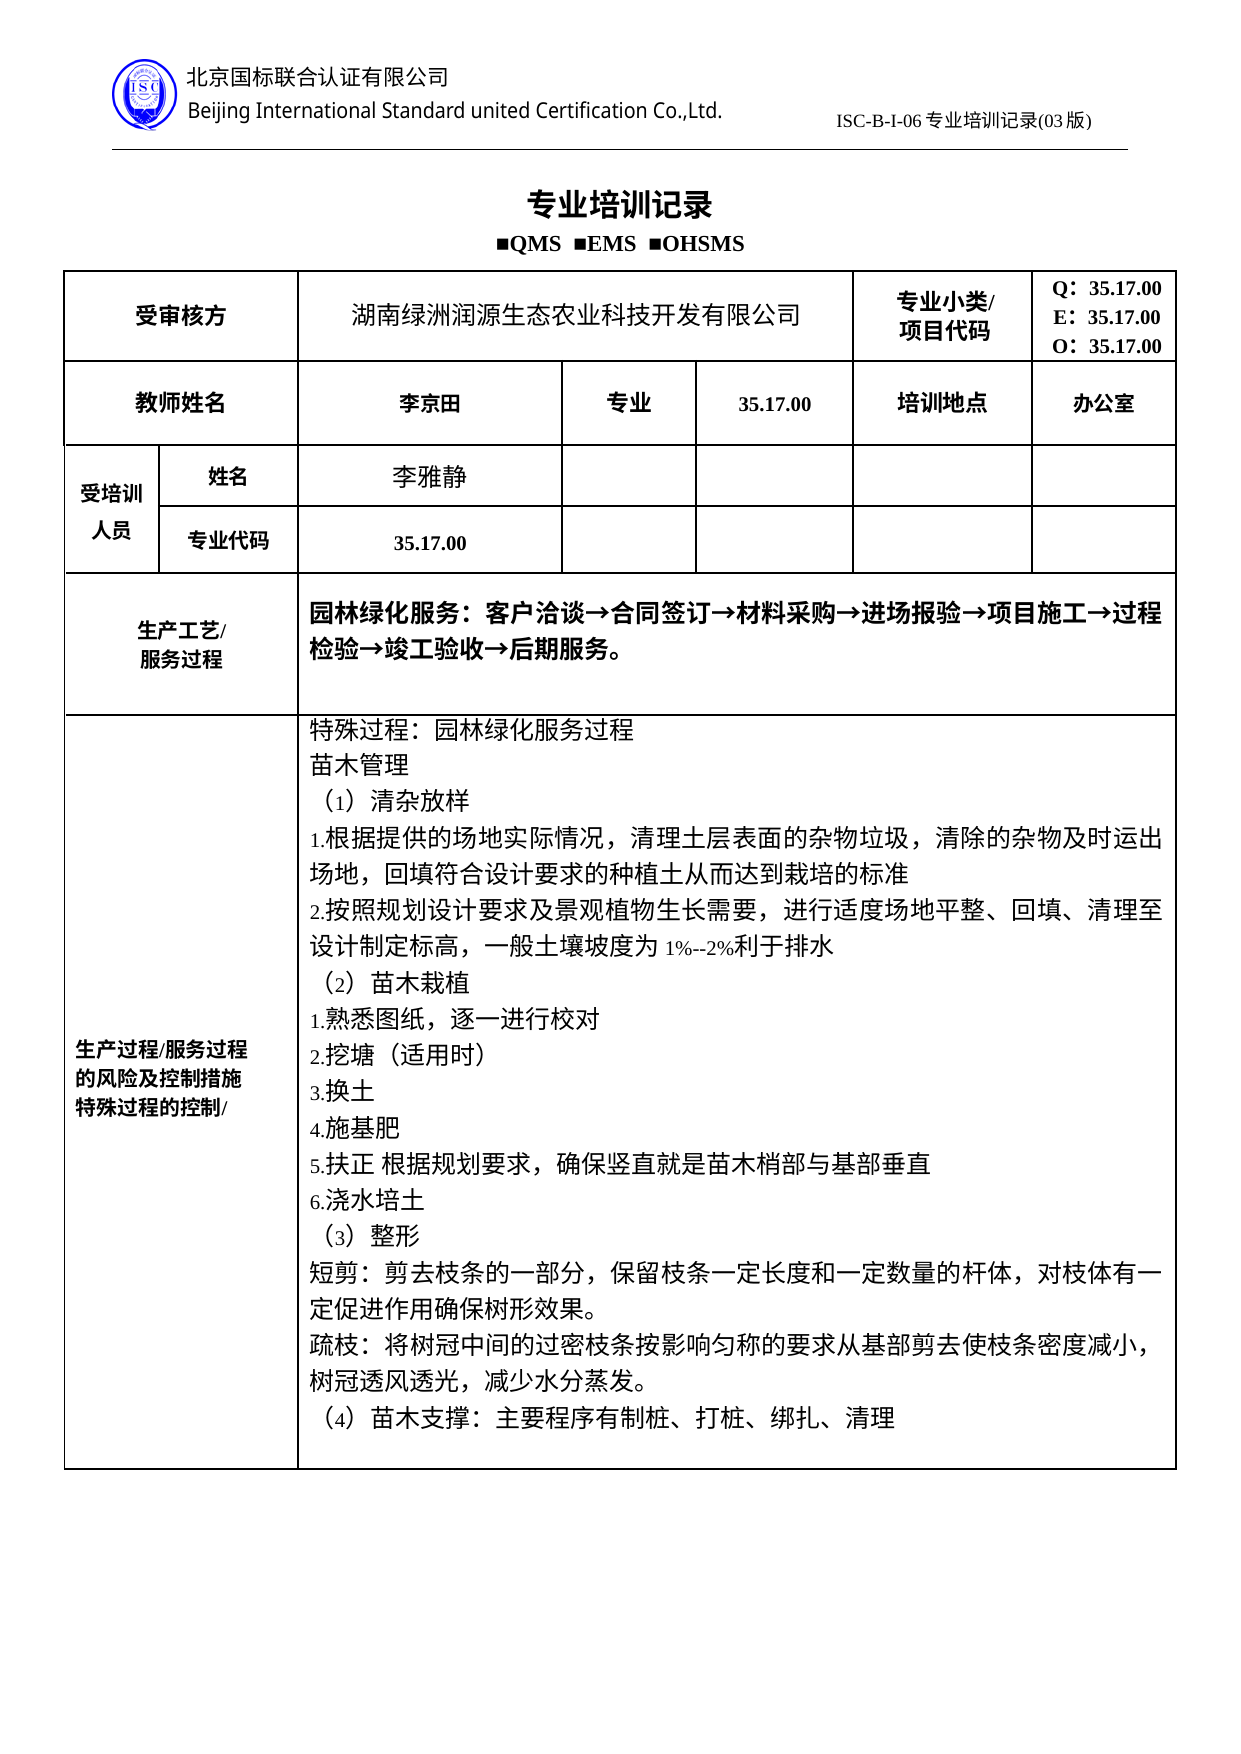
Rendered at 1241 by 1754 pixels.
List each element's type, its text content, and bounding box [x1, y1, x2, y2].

table_cell 专业 [563, 362, 695, 444]
table_cell 特殊过程：园林绿化服务过程 苗木管理 （1）清杂放样 1.根据提供的场地实际情况，清理土层表面的杂物垃圾，清除的杂物及时运出场地，回填符合设计要求的种植土从而达到栽培的标准 2.按照规划设计要求及景观植物生长需要，进行适度场地平整、回填、清理至设计制定标高，一般土壤坡度为1%--2%利于排水 （2）苗木栽植 1.熟悉图纸，逐一进行校对 2.挖塘（适用时） 3.换土 4.施基肥 5.扶正 根据规划要求，确保竖直就是苗木梢部与基部垂直 6.浇水培土 （3）整形 短剪：剪去枝条的一部分，保留枝条一定长度和一定数量的杆体，对枝体有一定促进作用确保树形效果。 疏枝：将树冠中间的过密枝条按影响匀称的要求从基部剪去使枝条密度减小，树冠透风透光，减少水分蒸发。 （4）苗木支撑：主要程序有制桩、打桩、绑扎、清理 [299, 716, 1175, 1468]
table_cell [563, 446, 695, 505]
table_cell 李京田 [299, 362, 561, 444]
table_cell 姓名 [160, 446, 297, 505]
table_cell 专业代码 [160, 507, 297, 572]
text 专业培训记录 [112, 187, 1128, 224]
table_cell 李雅静 [299, 446, 561, 505]
table_cell [1033, 446, 1175, 505]
table_header 受审核方 [65, 272, 297, 360]
table_cell 园林绿化服务：客户洽谈→合同签订→材料采购→进场报验→项目施工→过程检验→竣工验收→后期服务。 [299, 574, 1175, 714]
picture [112, 59, 180, 131]
table_cell [697, 507, 852, 572]
table_cell [854, 507, 1031, 572]
table_cell [1033, 507, 1175, 572]
table_cell 培训地点 [854, 362, 1031, 444]
table_header 湖南绿洲润源生态农业科技开发有限公司 [299, 272, 852, 360]
table_cell 生产过程/服务过程 的风险及控制措施 特殊过程的控制/ [65, 715, 297, 1468]
table_cell [854, 446, 1031, 505]
table_header 专业小类/ 项目代码 [854, 272, 1031, 360]
table_cell 生产工艺/ 服务过程 [65, 573, 297, 714]
table_cell 35.17.00 [697, 362, 852, 444]
table_header Q：35.17.00 E：35.17.00 O：35.17.00 [1033, 272, 1175, 360]
table_cell 教师姓名 [65, 362, 297, 444]
table_cell 受培训人员 [65, 445, 158, 572]
table_cell 办公室 [1033, 362, 1175, 444]
text ■QMS ■EMS ■OHSMS [112, 224, 1128, 258]
table_cell [697, 446, 852, 505]
table_cell 35.17.00 [299, 507, 561, 572]
table_cell [563, 507, 695, 572]
